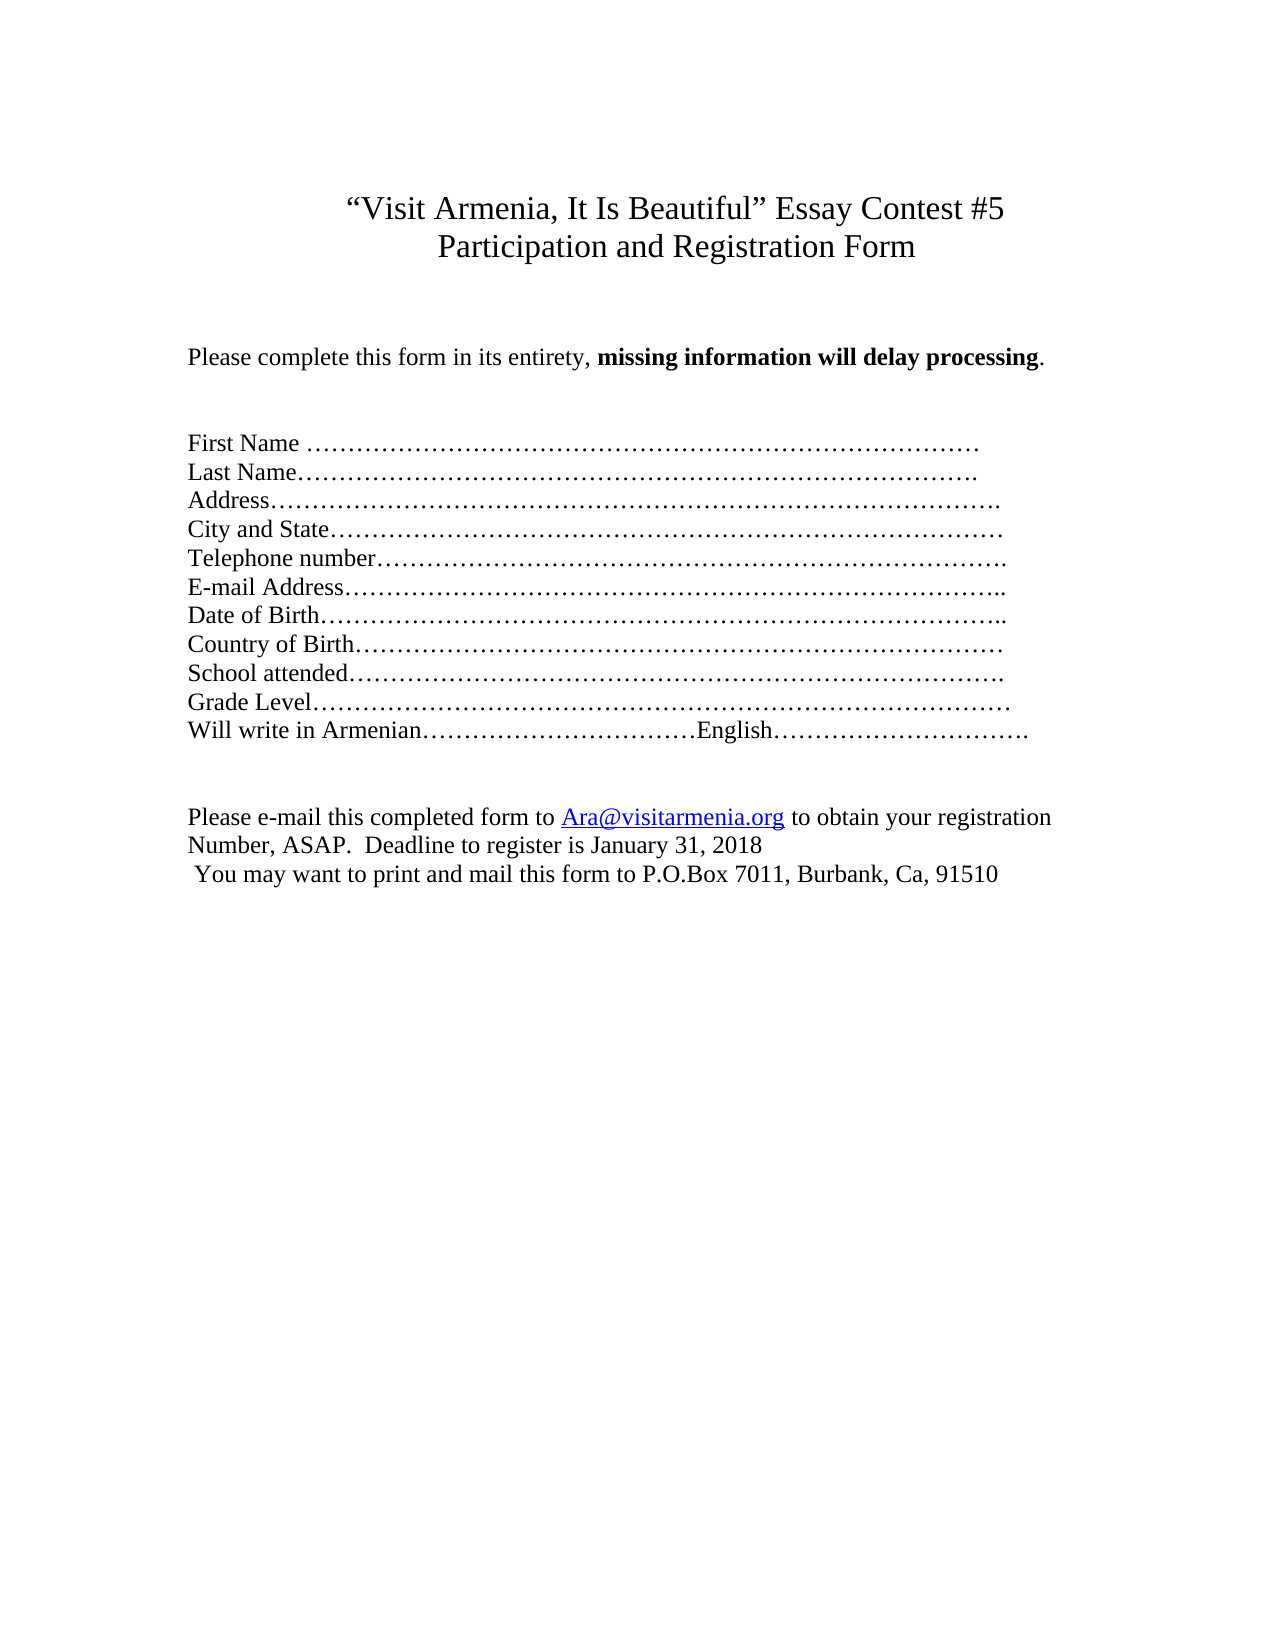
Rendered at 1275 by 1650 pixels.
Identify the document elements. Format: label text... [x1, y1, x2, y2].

text Please e-mail this completed form to Ara@visitarmenia.org to obtain your registration [187, 802, 1087, 830]
text You may want to print and mail this form to , Ca, 91510 [187, 859, 1087, 888]
text Participation and Registration Form [187, 227, 1087, 265]
text Country of Birth…………………………………………………………………… [187, 629, 1087, 658]
text Will write in Armenian……………………………English…………………………. [187, 715, 1087, 744]
text Number, ASAP. Deadline to register is January 31, 2018 [187, 830, 1087, 859]
text Telephone number…………………………………………………………………. [187, 543, 1087, 572]
text Date of Birth……………………………………………………………………….. [187, 600, 1087, 629]
text Address……………………………………………………………………………. [187, 485, 1087, 514]
text City and State……………………………………………………………………… [187, 514, 1087, 543]
text E-mail Address…………………………………………………………………….. [187, 572, 1087, 600]
text Please complete this form in its entirety, missing information will delay processing. [187, 342, 1087, 370]
text “Visit Armenia, It Is Beautiful” Essay Contest #5 [187, 188, 1087, 227]
text Last Name………………………………………………………………………. [187, 457, 1087, 485]
text Grade Level………………………………………………………………………… [187, 687, 1087, 715]
text School attended……………………………………………………………………. [187, 658, 1087, 687]
text First Name ……………………………………………………………………… [187, 428, 1087, 457]
